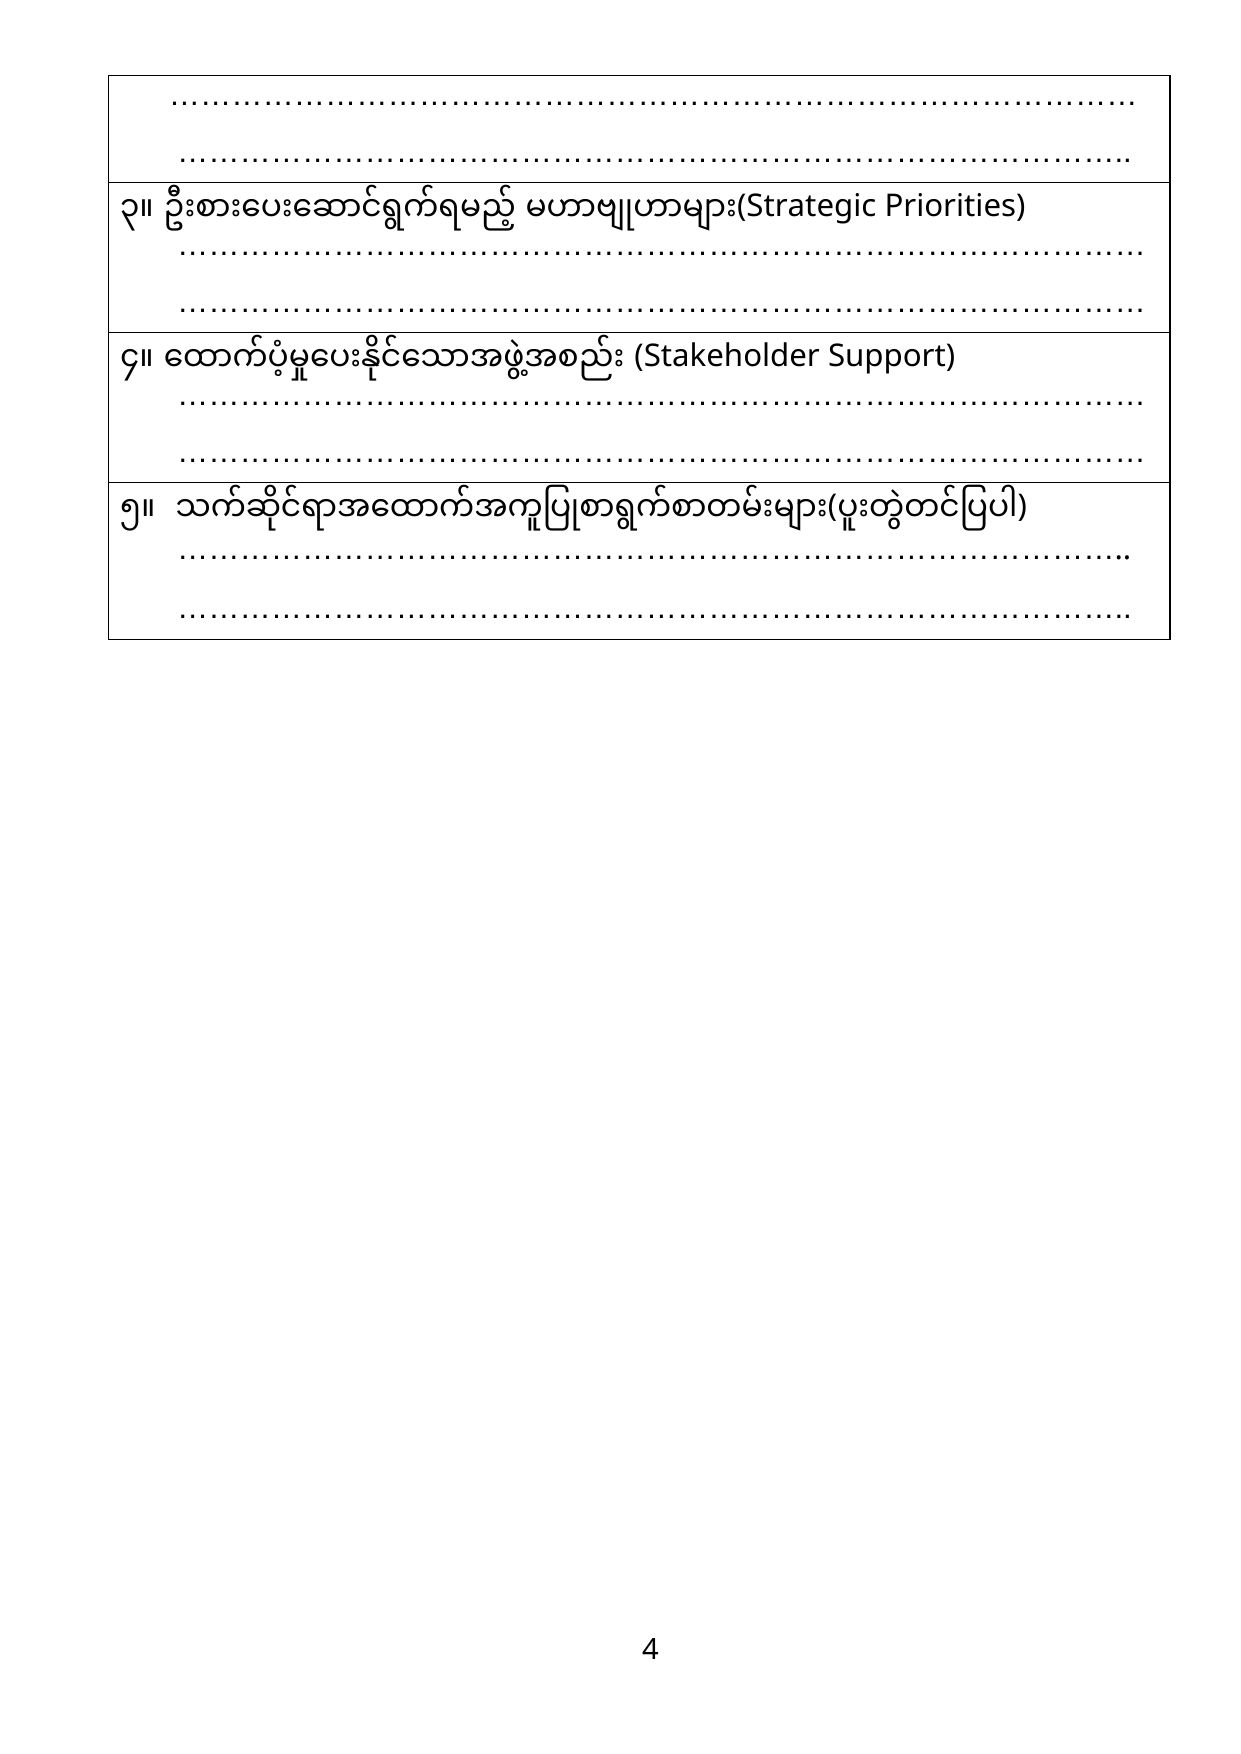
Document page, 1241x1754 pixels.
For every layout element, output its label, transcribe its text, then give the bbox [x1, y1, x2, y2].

table_cell ၃။ ဦးစားပေးဆောင်ရွက်ရမည့် မဟာဗျုဟာများ(Strategic Priorities) ………………………………………………………………………………… ………………………………………………………………………………… [109, 183, 1169, 332]
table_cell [109, 76, 1169, 182]
table_cell ၄။ ထောက်ပံ့မှုပေးနိုင်သောအဖွဲ့အစည်း (Stakeholder Support) ………………………………………………………………………………… ………………………………………………………………………………… [109, 333, 1169, 482]
table_cell ၅။ သက်ဆိုင်ရာအထောက်အကူပြုစာရွက်စာတမ်းများ(ပူးတွဲတင်ပြပါ) ……………………………………………………………………………….. ……………………………………………………………………………….. [109, 483, 1169, 639]
